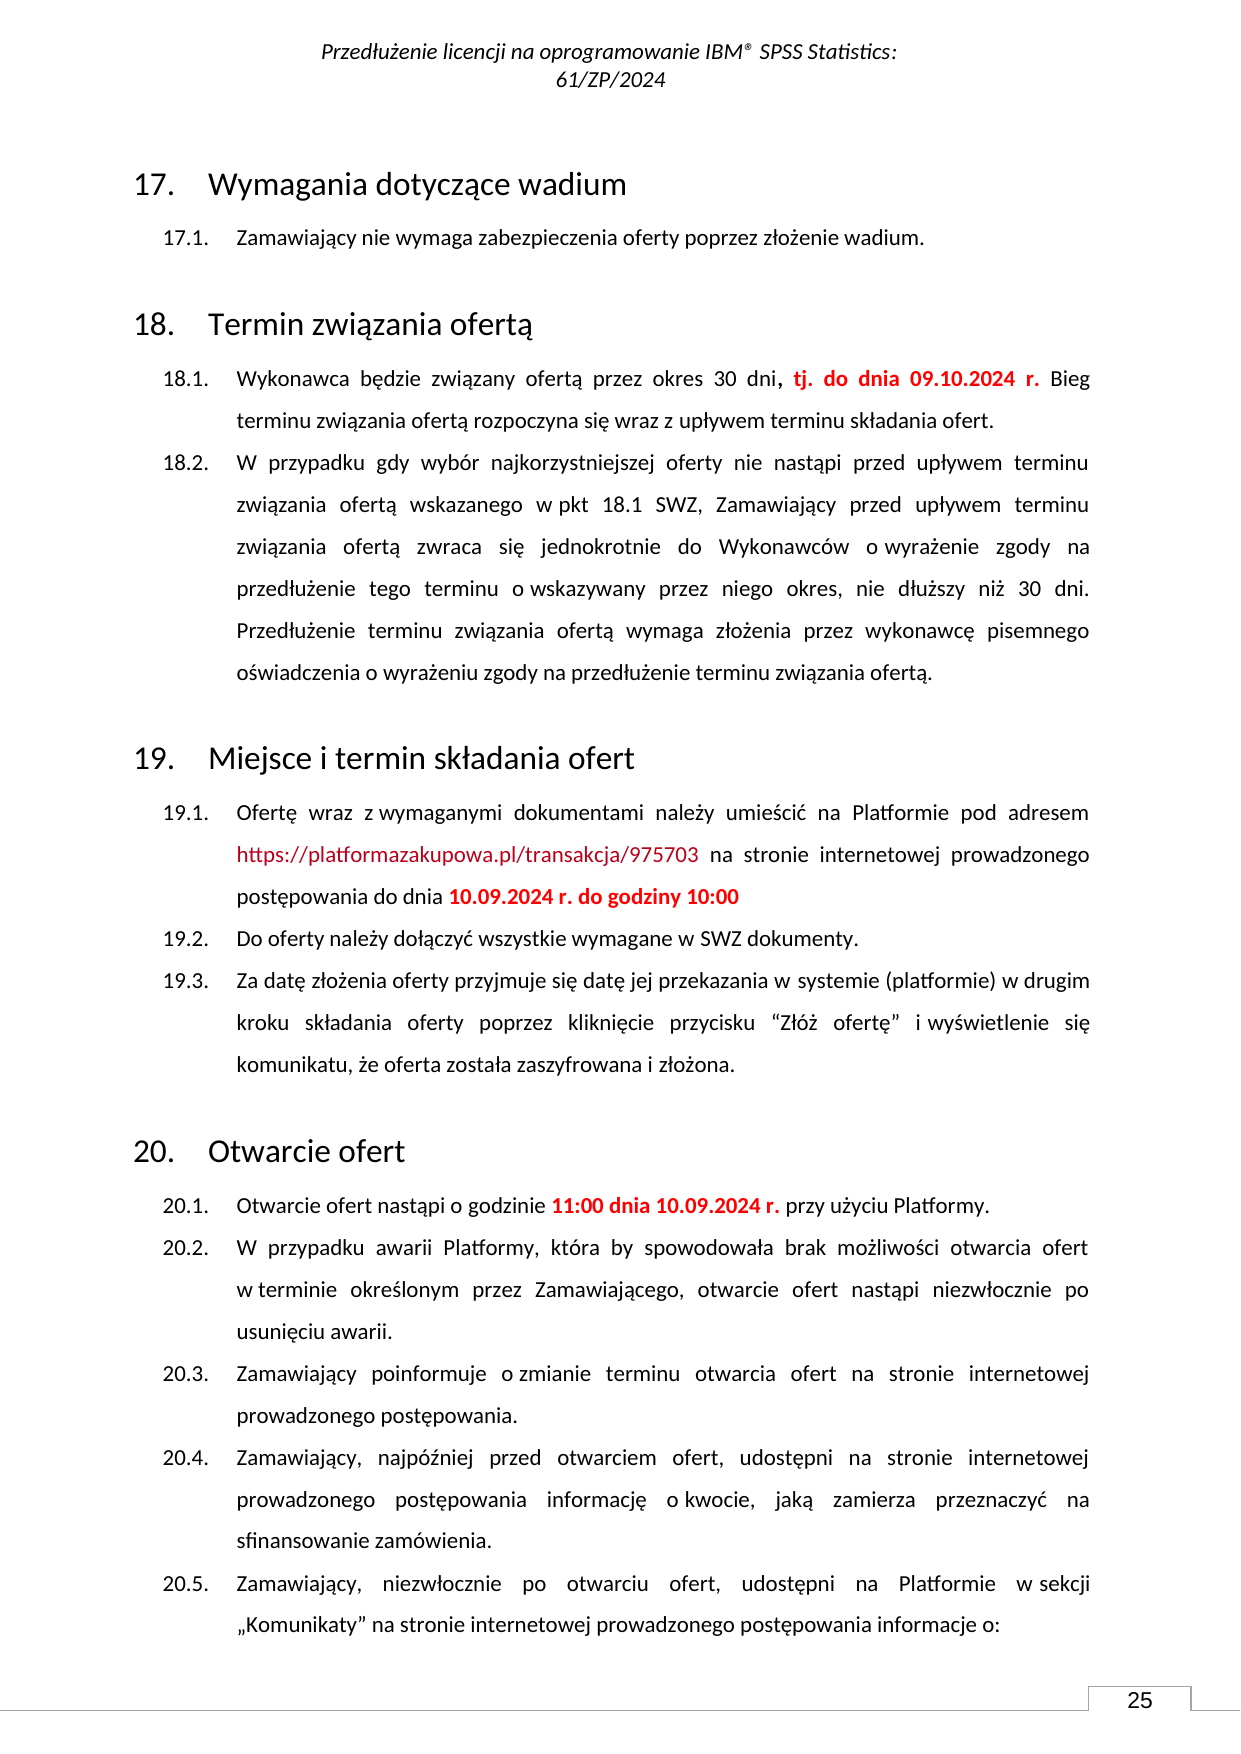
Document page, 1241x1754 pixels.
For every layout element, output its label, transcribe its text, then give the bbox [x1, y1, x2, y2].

list Zamawiający nie wymaga zabezpieczenia oferty poprzez złożenie wadium. [162, 223, 1090, 252]
list Zamawiający poinformuje o zmianie terminu otwarcia ofert na stronie internetowej prowadzonego postępowania. [162, 1359, 1090, 1429]
list Za datę złożenia oferty przyjmuje się datę jej przekazania w systemie (platformie) w drugim kroku składania oferty poprzez kliknięcie przycisku “Złóż ofertę” i wyświetlenie się komunikatu, że oferta została zaszyfrowana i złożona. [162, 966, 1090, 1078]
list W przypadku gdy wybór najkorzystniejszej oferty nie nastąpi przed upływem terminu związania ofertą wskazanego w pkt 18.1 SWZ, Zamawiający przed upływem terminu związania ofertą zwraca się jednokrotnie do Wykonawców o wyrażenie zgody na przedłużenie tego terminu o wskazywany przez niego okres, nie dłuższy niż 30 dni. Przedłużenie terminu związania ofertą wymaga złożenia przez wykonawcę pisemnego oświadczenia o wyrażeniu zgody na przedłużenie terminu związania ofertą. [162, 448, 1090, 686]
list Wykonawca będzie związany ofertą przez okres 30 dni, tj. do dnia 09.10.2024 r. Bieg terminu związania ofertą rozpoczyna się wraz z upływem terminu składania ofert. [162, 364, 1090, 434]
list W przypadku awarii Platformy, która by spowodowała brak możliwości otwarcia ofert w terminie określonym przez Zamawiającego, otwarcie ofert nastąpi niezwłocznie po usunięciu awarii. [162, 1233, 1090, 1345]
subtitle Miejsce i termin składania ofert [133, 737, 1090, 778]
list Zamawiający, niezwłocznie po otwarciu ofert, udostępni na Platformie w sekcji „Komunikaty” na stronie internetowej prowadzonego postępowania informacje o: [162, 1569, 1090, 1639]
subtitle Wymagania dotyczące wadium [133, 162, 1090, 203]
subtitle Otwarcie ofert [133, 1130, 1090, 1171]
list Do oferty należy dołączyć wszystkie wymagane w SWZ dokumenty. [162, 924, 1090, 952]
list Zamawiający, najpóźniej przed otwarciem ofert, udostępni na stronie internetowej prowadzonego postępowania informację o kwocie, jaką zamierza przeznaczyć na sfinansowanie zamówienia. [162, 1443, 1090, 1555]
list Ofertę wraz z wymaganymi dokumentami należy umieścić na Platformie pod adresem https://platformazakupowa.pl/transakcja/975703 na stronie internetowej prowadzonego postępowania do dnia 10.09.2024 r. do godziny 10:00 [162, 798, 1090, 910]
subtitle Termin związania ofertą [133, 303, 1090, 344]
list Otwarcie ofert nastąpi o godzinie 11:00 dnia 10.09.2024 r. przy użyciu Platformy. [162, 1191, 1090, 1219]
